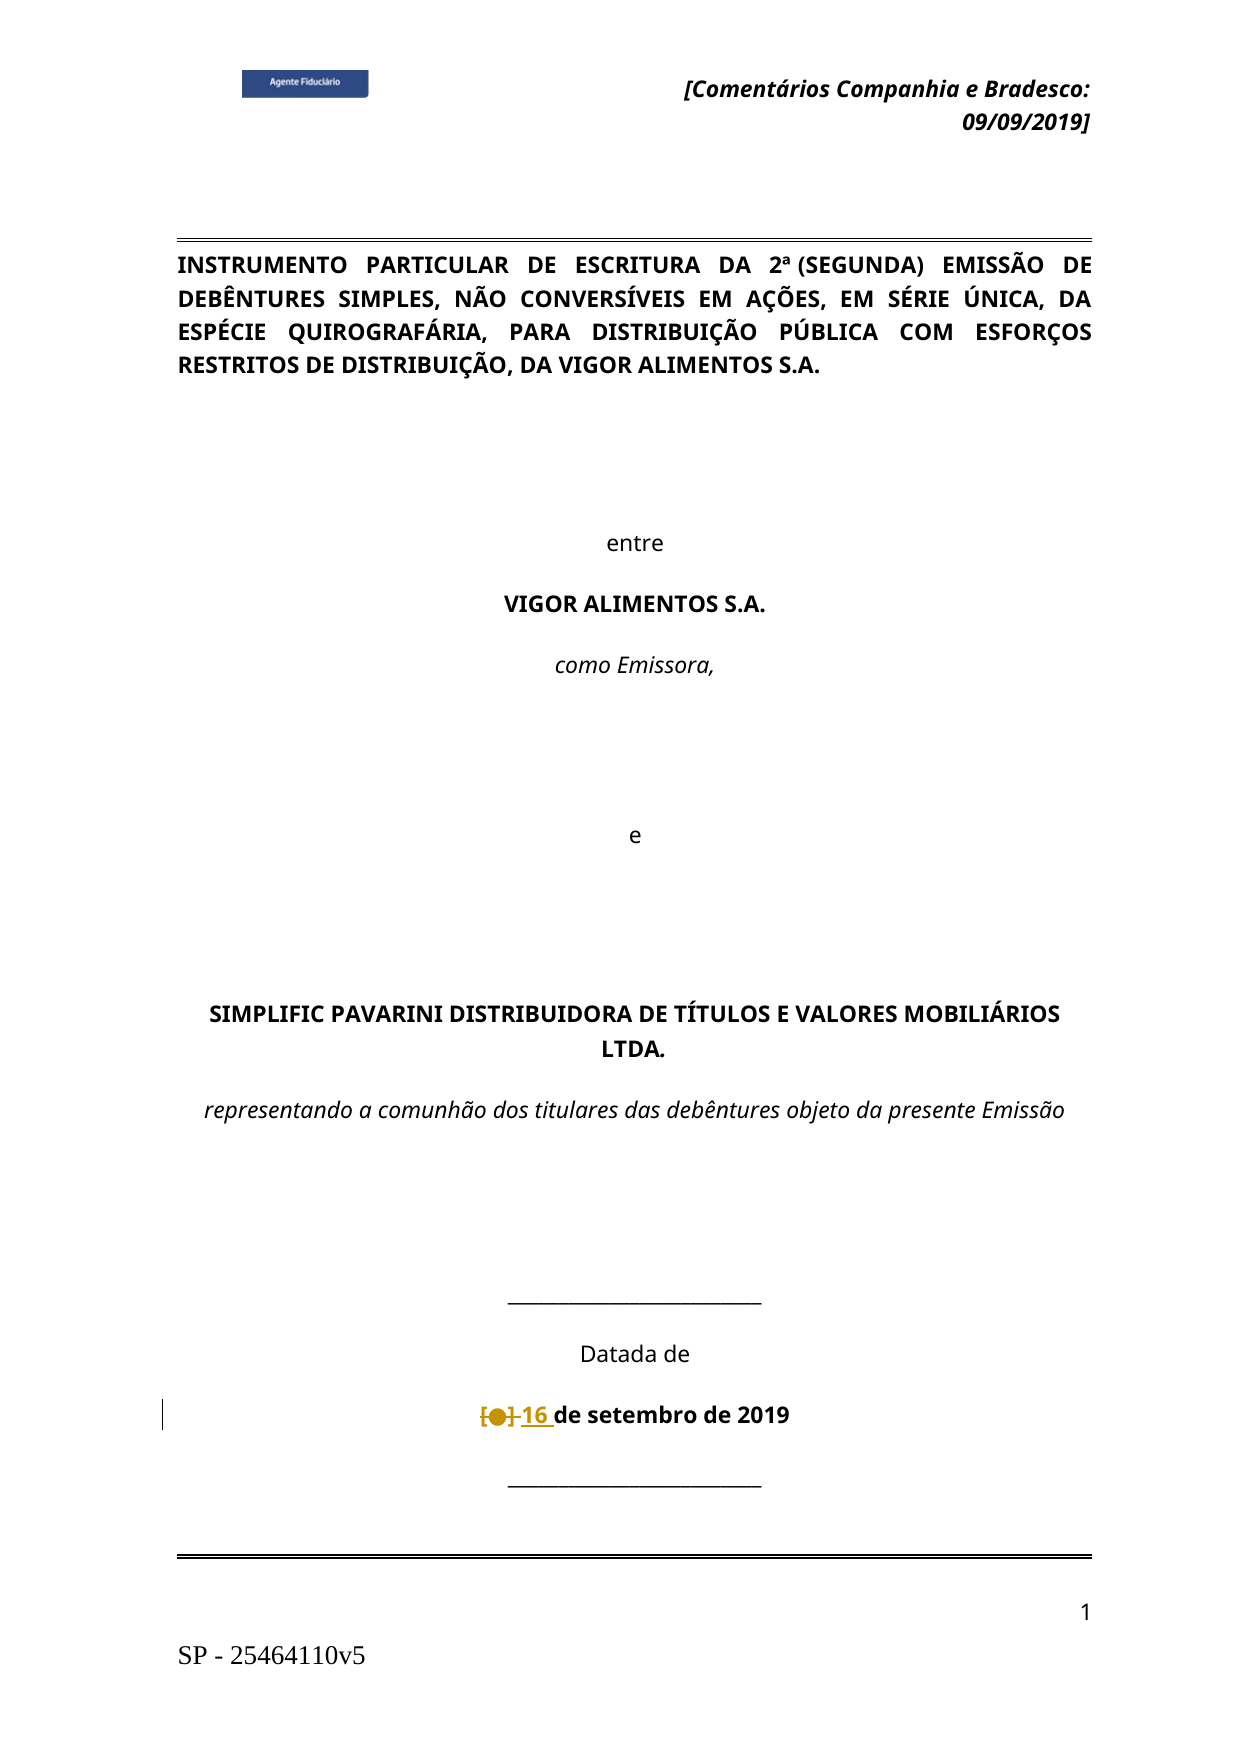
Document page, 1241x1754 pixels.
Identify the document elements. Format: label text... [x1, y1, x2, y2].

text e [177, 819, 1092, 851]
text _________________________ [177, 1460, 1092, 1491]
text VIGOR ALIMENTOS S.A. [177, 588, 1092, 619]
text entre [177, 527, 1092, 558]
text Datada de [177, 1338, 1092, 1369]
text _________________________ [177, 1277, 1092, 1308]
text INSTRUMENTO PARTICULAR DE ESCRITURA DA 2ª (SEGUNDA) EMISSÃO DE DEBÊNTURES SIMPLES, NÃO CONVERSÍVEIS EM AÇÕES, EM SÉRIE ÚNICA, DA ESPÉCIE QUIROGRAFÁRIA, PARA DISTRIBUIÇÃO PÚBLICA COM ESFORÇOS RESTRITOS DE DISTRIBUIÇÃO, DA VIGOR ALIMENTOS S.A. [177, 247, 1092, 380]
text de setembro de 2019 [177, 1399, 1092, 1430]
text representando a comunhão dos titulares das debêntures objeto da presente Emissão [177, 1094, 1092, 1126]
text SIMPLIFIC PAVARINI DISTRIBUIDORA DE TÍTULOS E VALORES MOBILIÁRIOS LTDA. [177, 997, 1092, 1065]
picture [242, 70, 369, 98]
text como Emissora, [177, 649, 1092, 680]
